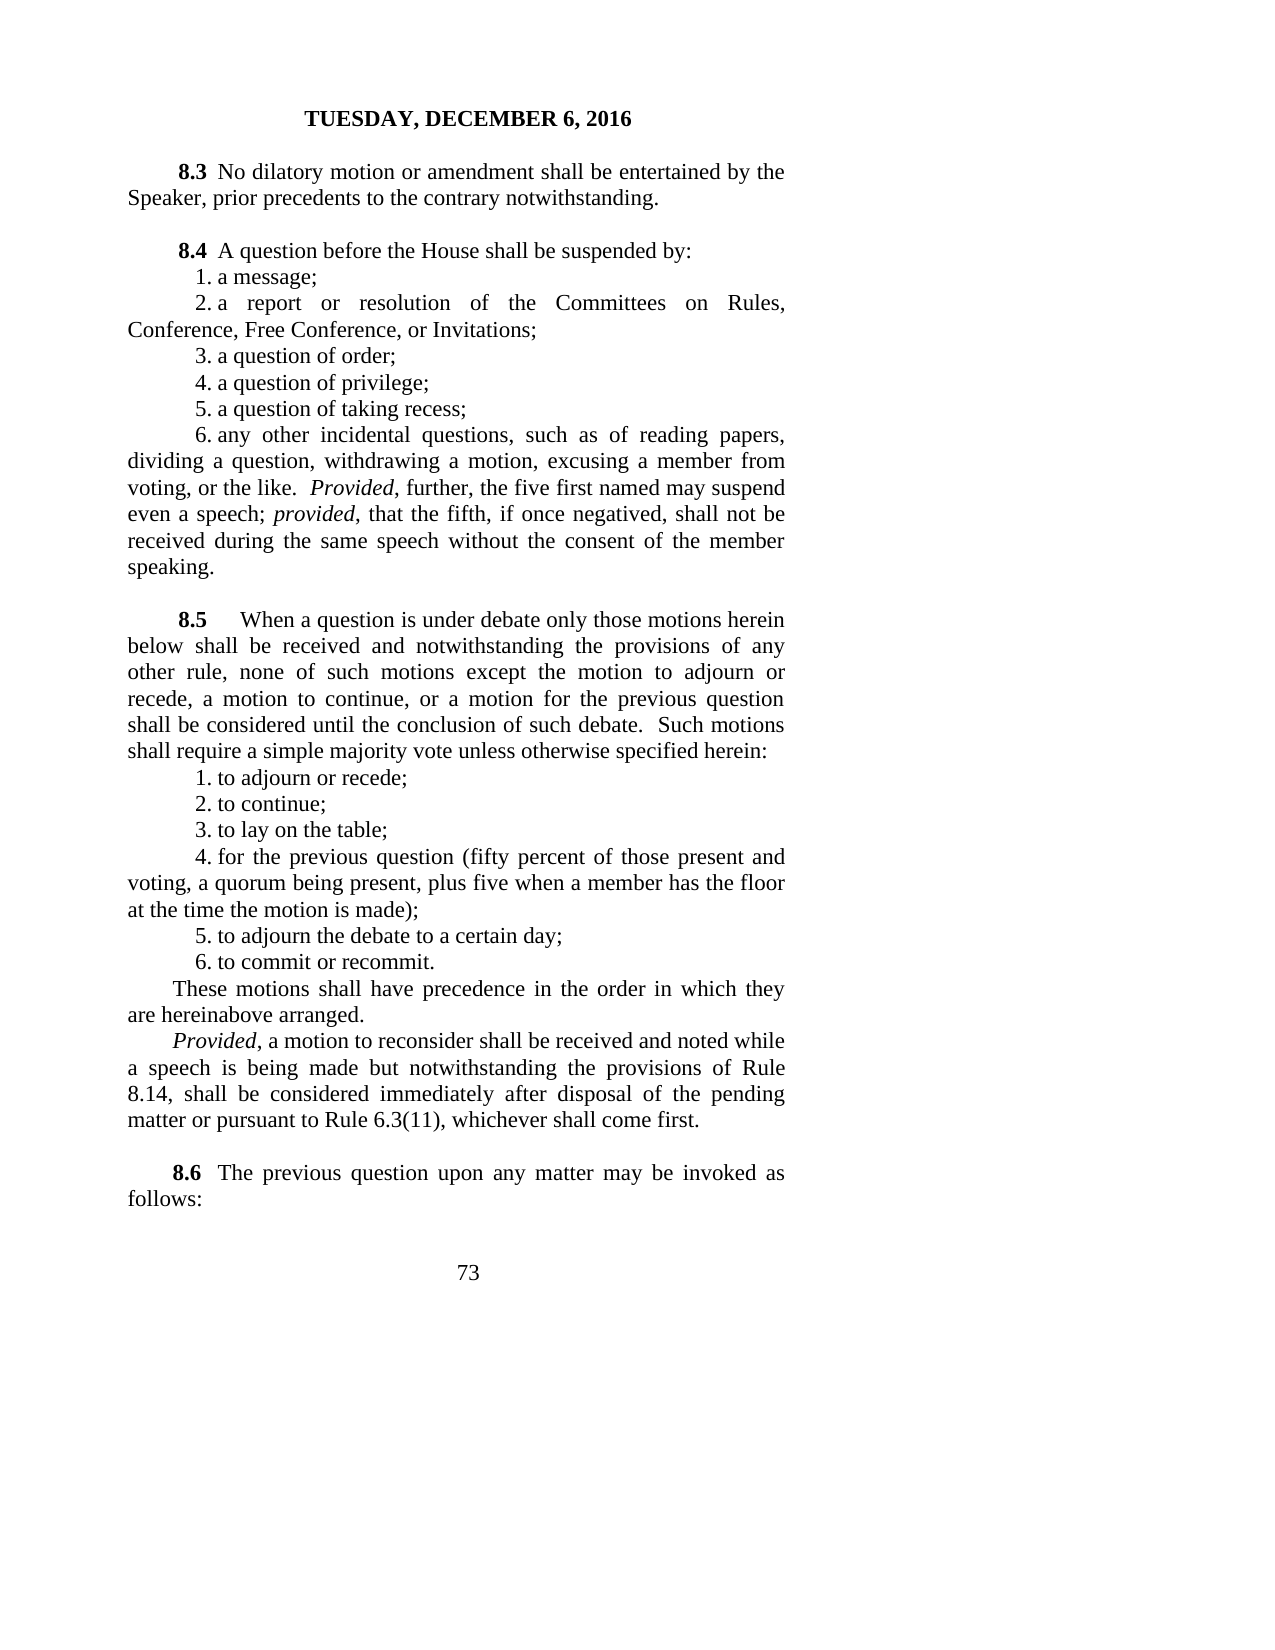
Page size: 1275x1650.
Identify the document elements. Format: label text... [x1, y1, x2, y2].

text 1. a message; [127, 263, 786, 289]
text 8.4 A question before the House shall be suspended by: [127, 237, 786, 263]
text 2. a report or resolution of the Committees on Rules, Conference, Free Conference, or Invitations; [127, 289, 786, 342]
text 8.5 When a question is under debate only those motions herein below shall be received and notwithstanding the provisions of any other rule, none of such motions except the motion to adjourn or recede, a motion to continue, or a motion for the previous question shall be considered until the conclusion of such debate. Such motions shall require a simple majority vote unless otherwise specified herein: [127, 606, 786, 764]
text 2. to continue; [127, 790, 786, 817]
text These motions shall have precedence in the order in which they are hereinabove arranged. [127, 975, 786, 1027]
text 3. a question of order; [127, 342, 786, 368]
text 5. to adjourn the debate to a certain day; [127, 922, 786, 948]
text 4. for the previous question (fifty percent of those present and voting, a quorum being present, plus five when a member has the floor at the time the motion is made); [127, 843, 786, 922]
text 6. any other incidental questions, such as of reading papers, dividing a question, withdrawing a motion, excusing a member from voting, or the like. Provided, further, the five first named may suspend even a speech; provided, that the fifth, if once negatived, shall not be received during the same speech without the consent of the member speaking. [127, 421, 786, 579]
text 8.3 No dilatory motion or amendment shall be entertained by the Speaker, prior precedents to the contrary notwithstanding. [127, 158, 786, 210]
text Provided, a motion to reconsider shall be received and noted while a speech is being made but notwithstanding the provisions of Rule 8.14, shall be considered immediately after disposal of the pending matter or pursuant to Rule 6.3(11), whichever shall come first. [127, 1027, 786, 1133]
text 5. a question of taking recess; [127, 395, 786, 421]
text 1. to adjourn or recede; [127, 764, 786, 790]
text 6. to commit or recommit. [127, 948, 786, 975]
text 4. a question of privilege; [127, 368, 786, 395]
text 8.6 The previous question upon any matter may be invoked as follows: [127, 1159, 786, 1212]
text 3. to lay on the table; [127, 817, 786, 843]
